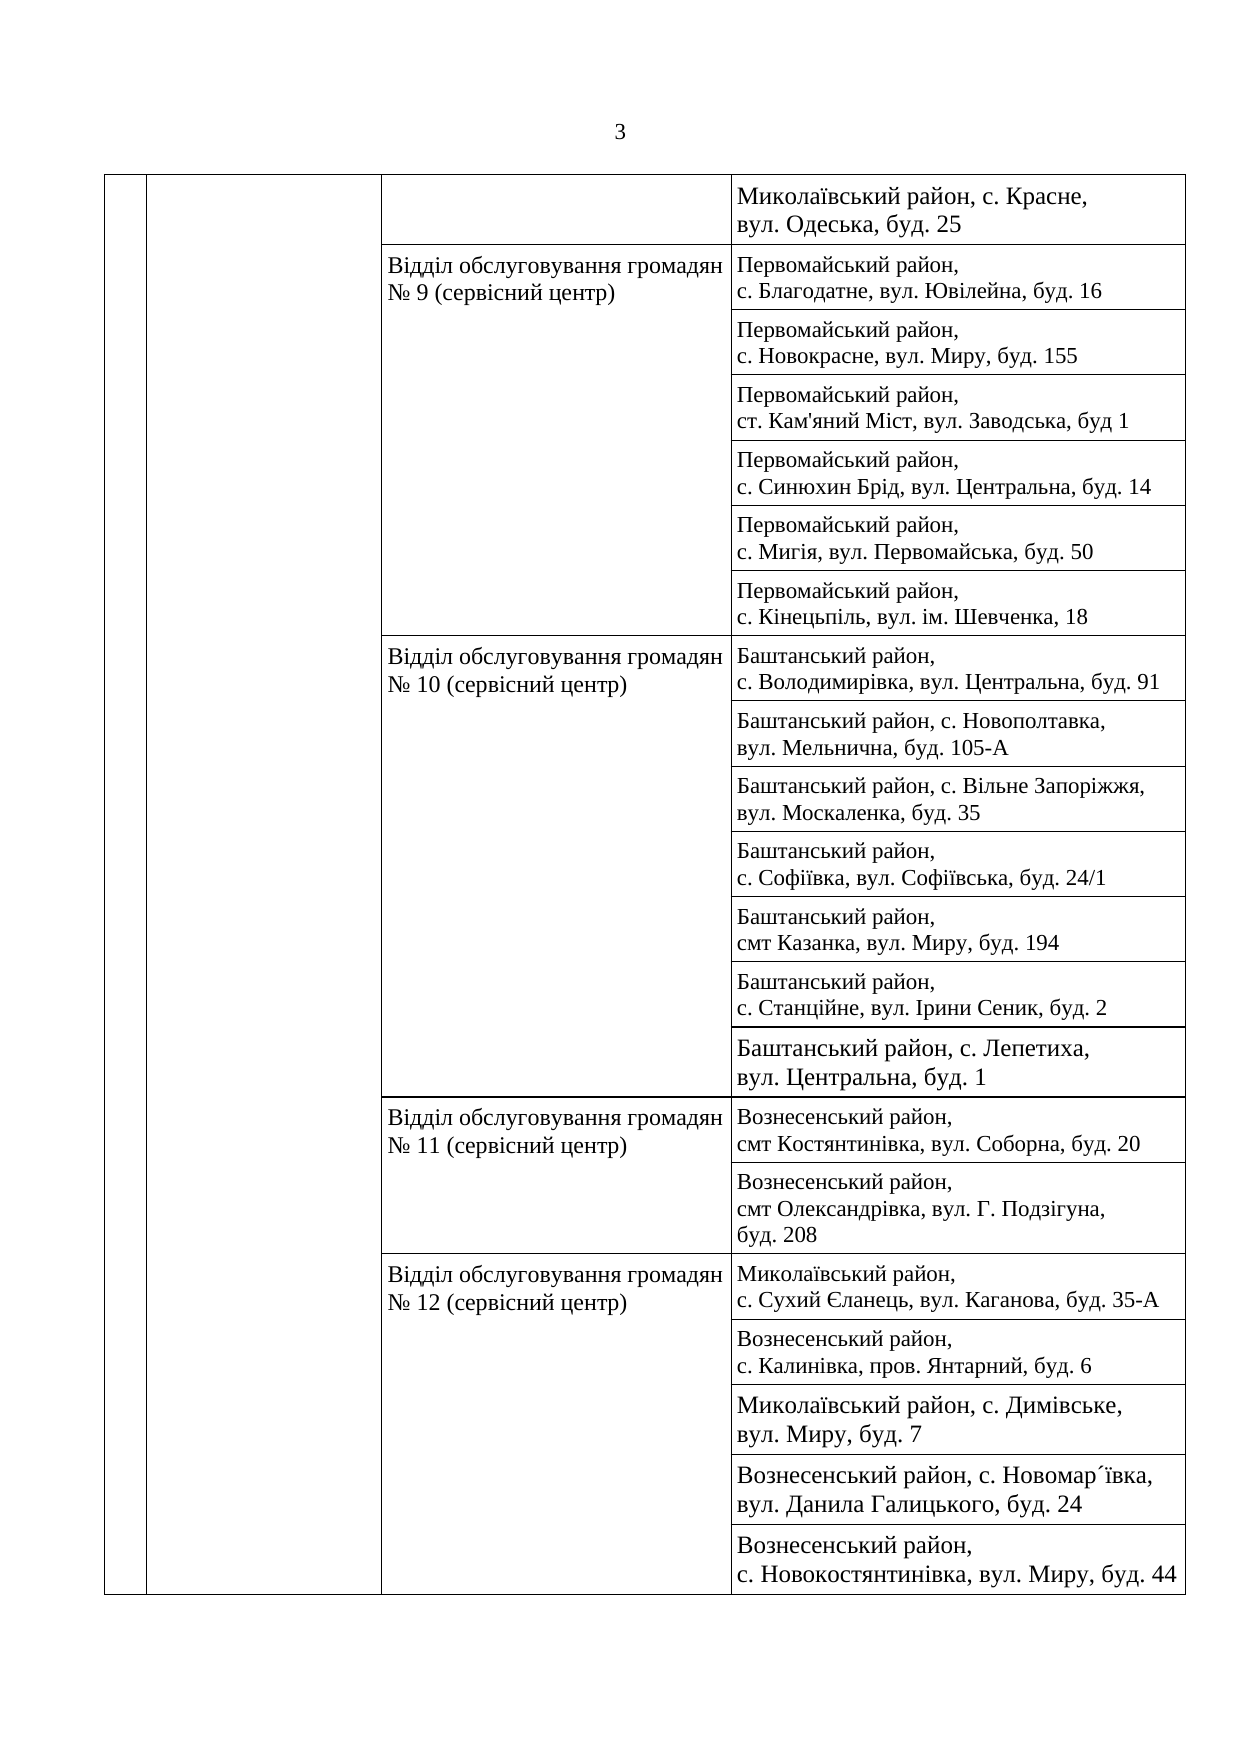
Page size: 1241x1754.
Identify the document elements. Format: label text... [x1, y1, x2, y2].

table_cell Первомайський район, с. Мигія, вул. Первомайська, буд. 50 [732, 506, 1185, 570]
table_cell Первомайський район, с. Новокрасне, вул. Миру, буд. 155 [732, 310, 1185, 374]
table_cell Первомайський район, с. Синюхин Брід, вул. Центральна, буд. 14 [732, 441, 1185, 505]
table_cell Первомайський район, с. Кінецьпіль, вул. ім. Шевченка, 18 [732, 571, 1185, 635]
table_cell Вознесенський район, смт Олександрівка, вул. Г. Подзігуна, буд. 208 [732, 1163, 1185, 1253]
table_cell Баштанський район, с. Новополтавка, вул. Мельнична, буд. 105-А [732, 701, 1185, 766]
table_cell Вознесенський район, с. Новомар´ївка, вул. Данила Галицького, буд. 24 [732, 1455, 1185, 1524]
table_cell Вознесенський район, с. Калинівка, пров. Янтарний, буд. 6 [732, 1320, 1185, 1384]
table_cell Вознесенський район, с. Новокостянтинівка, вул. Миру, буд. 44 [732, 1525, 1185, 1594]
table_cell Первомайський район, ст. Кам'яний Міст, вул. Заводська, буд 1 [732, 375, 1185, 439]
table_cell Вознесенський район, смт Костянтинівка, вул. Соборна, буд. 20 [732, 1098, 1185, 1162]
table_cell Баштанський район, с. Вільне Запоріжжя, вул. Москаленка, буд. 35 [732, 767, 1185, 831]
table_cell Баштанський район, с. Станційне, вул. Ірини Сеник, буд. 2 [732, 962, 1185, 1026]
table_cell Первомайський район, с. Благодатне, вул. Ювілейна, буд. 16 [732, 245, 1185, 309]
table_cell Відділ обслуговування громадян № 11 (сервісний центр) [382, 1098, 731, 1253]
table_cell Миколаївський район, с. Красне, вул. Одеська, буд. 25 [732, 175, 1185, 244]
table_cell Відділ обслуговування громадян № 12 (сервісний центр) [382, 1254, 731, 1594]
table_cell Миколаївський район, с. Димівське, вул. Миру, буд. 7 [732, 1385, 1185, 1454]
table_cell Баштанський район, с. Лепетиха, вул. Центральна, буд. 1 [732, 1028, 1185, 1096]
table_cell Баштанський район, с. Софіївка, вул. Софіївська, буд. 24/1 [732, 832, 1185, 896]
table_cell Миколаївський район, с. Сухий Єланець, вул. Каганова, буд. 35-А [732, 1254, 1185, 1318]
table_cell Баштанський район, с. Володимирівка, вул. Центральна, буд. 91 [732, 636, 1185, 700]
table_cell Баштанський район, смт Казанка, вул. Миру, буд. 194 [732, 897, 1185, 961]
table_cell Відділ обслуговування громадян № 9 (сервісний центр) [382, 245, 731, 635]
table_cell Відділ обслуговування громадян № 10 (сервісний центр) [382, 636, 731, 1096]
